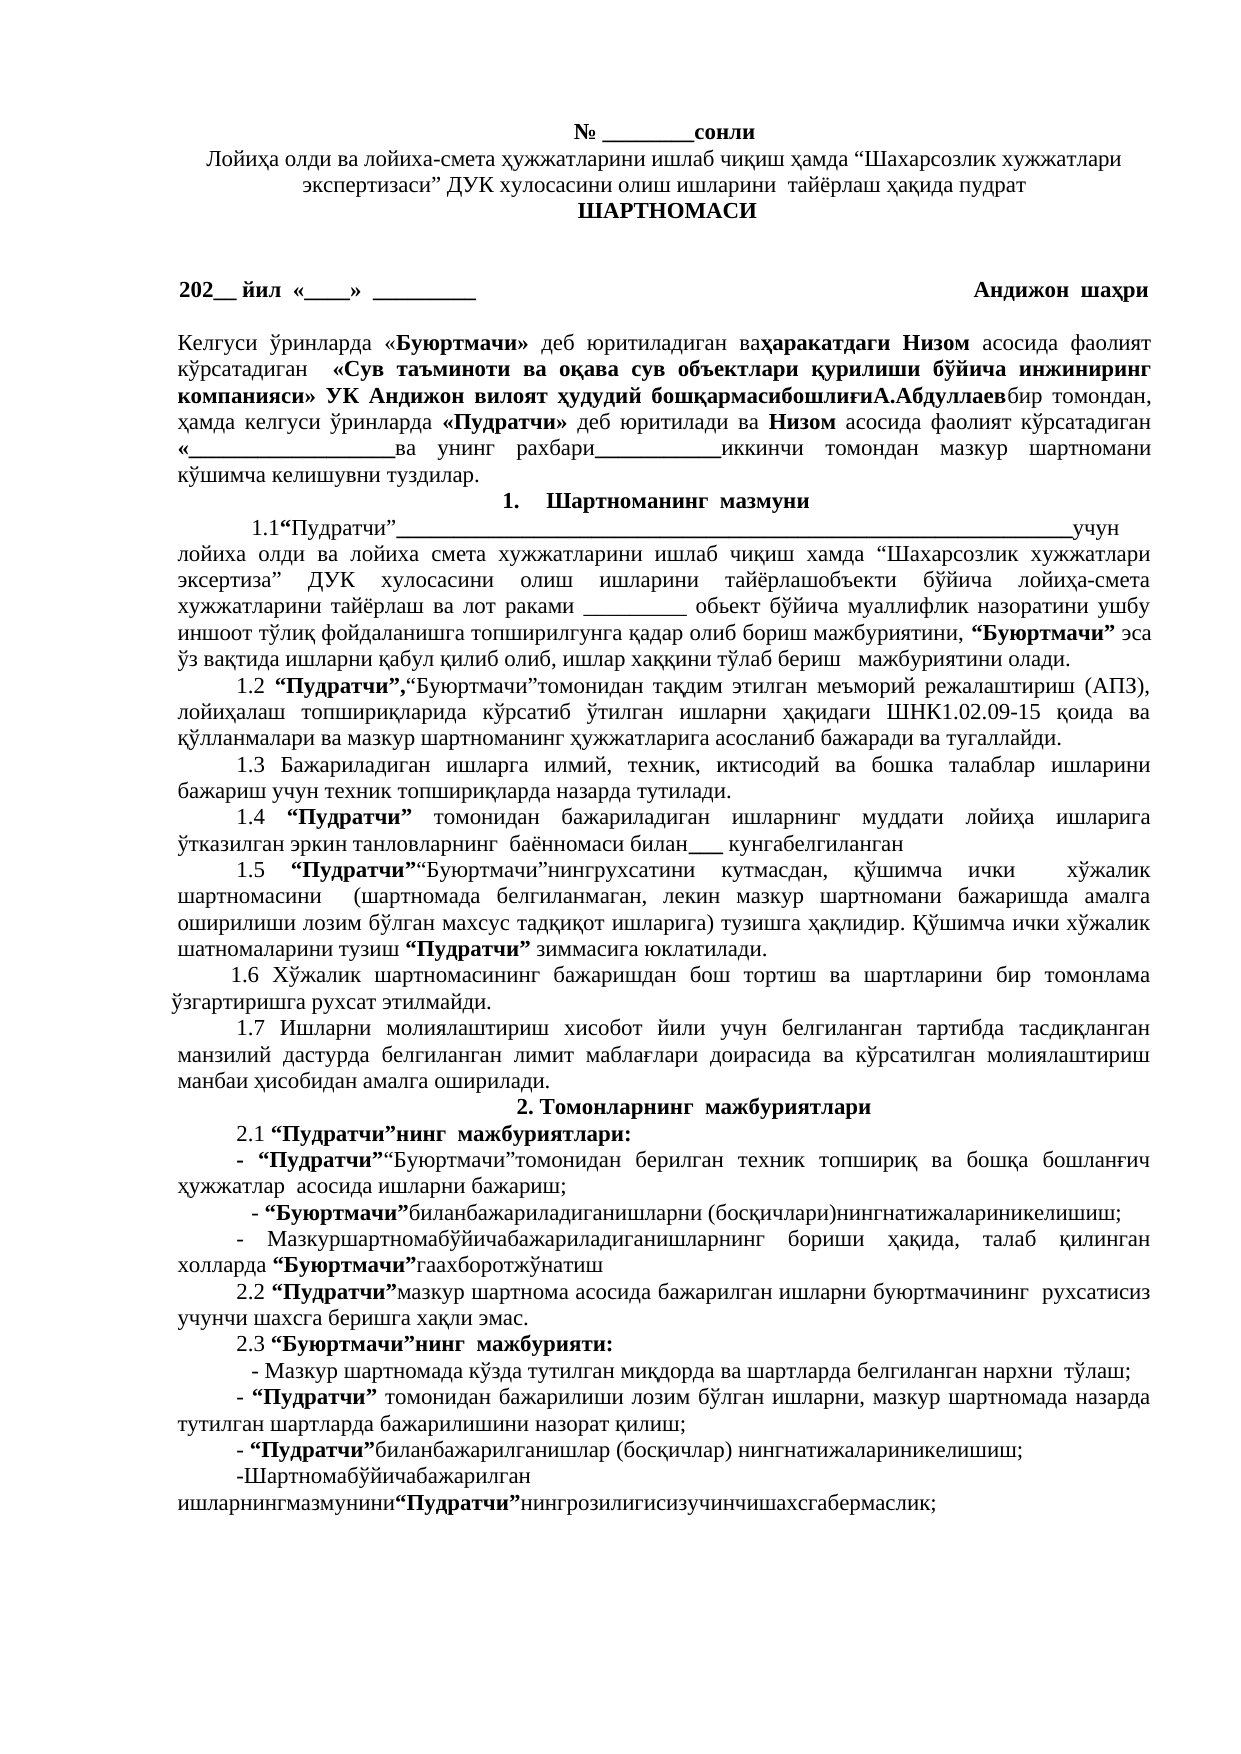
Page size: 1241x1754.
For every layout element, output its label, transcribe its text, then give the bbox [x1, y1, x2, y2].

text 2.3 “Буюртмачи”нинг мажбурияти: [177, 1331, 1152, 1357]
text 2. Томонларнинг мажбуриятлари [177, 1093, 1152, 1120]
text 1.6 Хўжалик шартномасининг бажаришдан бош тортиш ва шартларини бир томонлама ўзгартиришга рухсат этилмайди. [171, 962, 1152, 1014]
text 1.4 “Пудратчи” томонидан бажариладиган ишларнинг муддати лойиҳа ишларига ўтказилган эркин танловларнинг баённомаси билан___ кунгабелгиланган [177, 803, 1152, 856]
text № ________сонли [177, 118, 1152, 144]
text 2.1 “Пудратчи”нинг мажбуриятлари: [177, 1120, 1152, 1146]
text 1.5 “Пудратчи”“Буюртмачи”нингрухсатини кутмасдан, қўшимча ички хўжалик шартномасини (шартномада белгиланмаган, лекин мазкур шартномани бажаришда амалга оширилиши лозим бўлган махсус тадқиқот ишларига) тузишга ҳақлидир. Қўшимча ички хўжалик шатномаларини тузиш “Пудратчи” зиммасига юклатилади. [177, 856, 1152, 962]
text - “Пудратчи”“Буюртмачи”томонидан берилган техник топшириқ ва бошқа бошланғич ҳужжатлар асосида ишларни бажариш; [177, 1146, 1152, 1199]
list Шартноманинг мазмуни [443, 487, 1152, 513]
text - Мазкуршартномабўйичабажариладиганишларнинг бориши ҳақида, талаб қилинган холларда “Буюртмачи”гаахборотжўнатиш [177, 1225, 1152, 1278]
text 1.7 Ишларни молиялаштириш хисобот йили учун белгиланган тартибда тасдиқланган манзилий дастурда белгиланган лимит маблағлари доирасида ва кўрсатилган молиялаштириш манбаи ҳисобидан амалга оширилади. [177, 1014, 1152, 1093]
text -Шартномабўйичабажарилган ишларнингмазмунини“Пудратчи”нингрозилигисизучинчишахсгабермаслик; [177, 1462, 1152, 1515]
text ШАРТНОМАСИ [177, 197, 1152, 224]
text - “Буюртмачи”биланбажариладиганишларни (босқичлари)нингнатижалариникелишиш; [177, 1199, 1152, 1225]
text Келгуси ўринларда «Буюртмачи» деб юритиладиган ваҳаракатдаги Низом асосида фаолият кўрсатадиган «Сув таъминоти ва оқава сув объектлари қурилиши бўйича инжиниринг компанияси» УК Андижон вилоят ҳудудий бошқармасибошлиғиА.Абдуллаевбир томондан, ҳамда келгуси ўринларда «Пудратчи» деб юритилади ва Низом асосида фаолият кўрсатадиган «__________________ва унинг рахбари___________иккинчи томондан мазкур шартномани кўшимча келишувни туздилар. [177, 329, 1152, 487]
text 2.2 “Пудратчи”мазкур шартнома асосида бажарилган ишларни буюртмачининг рухсатисиз учунчи шахсга беришга хақли эмас. [177, 1278, 1152, 1331]
text 1.1“Пудратчи”___________________________________________________________учун лойиха олди ва лойиха смета хужжатларини ишлаб чиқиш хамда “Шахарсозлик хужжатлари эксертиза” ДУК хулосасини олиш ишларини тайёрлашобъекти бўйича лойиҳа-смета хужжатларини тайёрлаш ва лот раками _________ обьект бўйича муаллифлик назоратини ушбу иншоот тўлиқ фойдаланишга топширилгунга қадар олиб бориш мажбуриятини, “Буюртмачи” эса ўз вақтида ишларни қабул қилиб олиб, ишлар хаққини тўлаб бериш мажбуриятини олади. [177, 513, 1152, 672]
text 1.2 “Пудратчи”,“Буюртмачи”томонидан тақдим этилган меъморий режалаштириш (АПЗ), лойиҳалаш топшириқларида кўрсатиб ўтилган ишларни ҳақидаги ШНК1.02.09-15 қоида ва қўлланмалари ва мазкур шартноманинг ҳужжатларига асосланиб бажаради ва тугаллайди. [177, 672, 1152, 751]
text - “Пудратчи” томонидан бажарилиши лозим бўлган ишларни, мазкур шартномада назарда тутилган шартларда бажарилишини назорат қилиш; [177, 1383, 1152, 1436]
text - Мазкур шартномада кўзда тутилган миқдорда ва шартларда белгиланган нархни тўлаш; [177, 1357, 1152, 1383]
text 1.3 Бажариладиган ишларга илмий, техник, иктисодий ва бошка талаблар ишларини бажариш учун техник топшириқларда назарда тутилади. [177, 751, 1152, 803]
text 202__ йил «____» _________ Андижон шаҳри [177, 276, 1152, 303]
text Лойиҳа олди ва лойиха-смета ҳужжатларини ишлаб чиқиш ҳамда “Шахарсозлик хужжатлари экспертизаси” ДУК хулосасини олиш ишларини тайёрлаш ҳақида пудрат [177, 144, 1152, 197]
text - “Пудратчи”биланбажарилганишлар (босқичлар) нингнатижалариникелишиш; [177, 1436, 1152, 1462]
